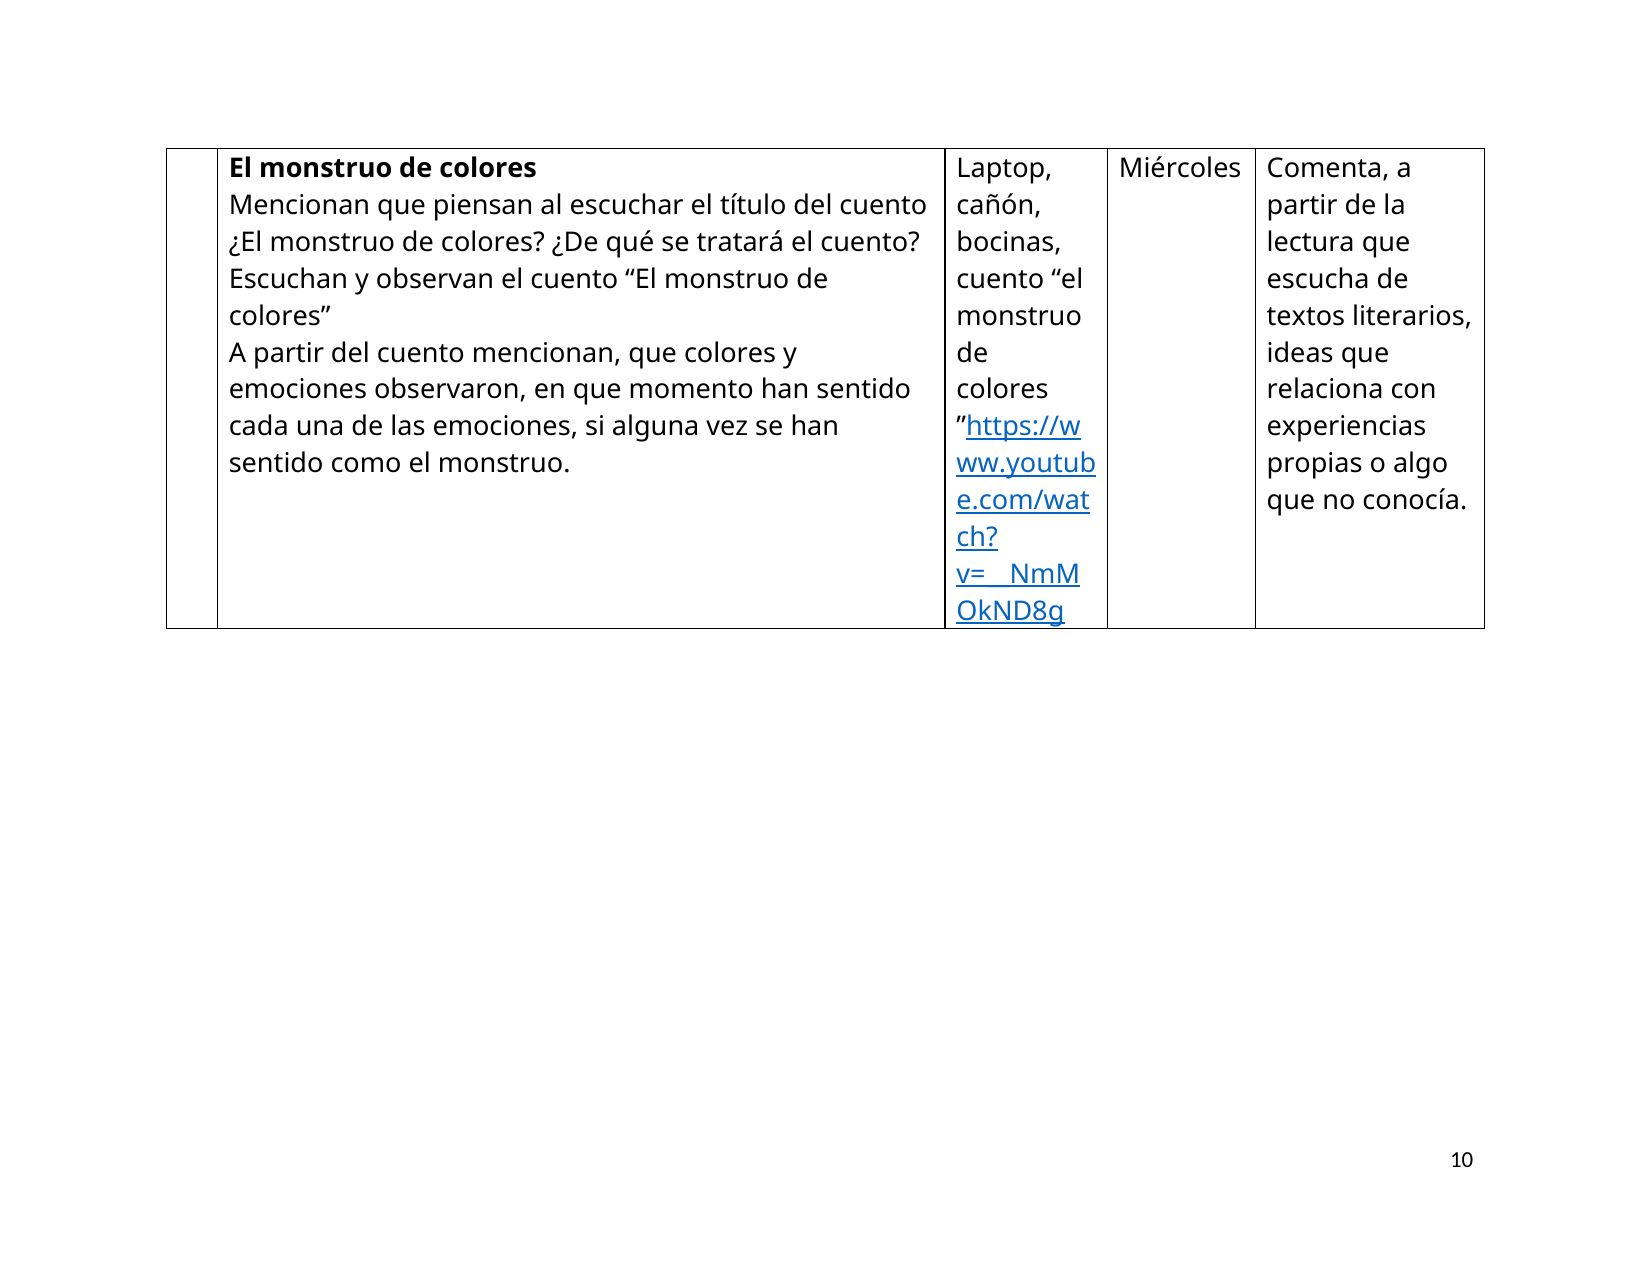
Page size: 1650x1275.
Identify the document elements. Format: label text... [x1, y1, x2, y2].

table_cell Laptop, cañón, bocinas, cuento “el monstruo de colores”https://www.youtube.com/watch?v=__NmMOkND8g [946, 149, 1107, 628]
table_cell Miércoles [1108, 149, 1255, 628]
table_cell El monstruo de colores Mencionan que piensan al escuchar el título del cuento ¿El monstruo de colores? ¿De qué se tratará el cuento? Escuchan y observan el cuento “El monstruo de colores” A partir del cuento mencionan, que colores y emociones observaron, en que momento han sentido cada una de las emociones, si alguna vez se han sentido como el monstruo. [218, 149, 944, 628]
table_cell Comenta, a partir de la lectura que escucha de textos literarios, ideas que relaciona con experiencias propias o algo que no conocía. [1256, 149, 1484, 628]
